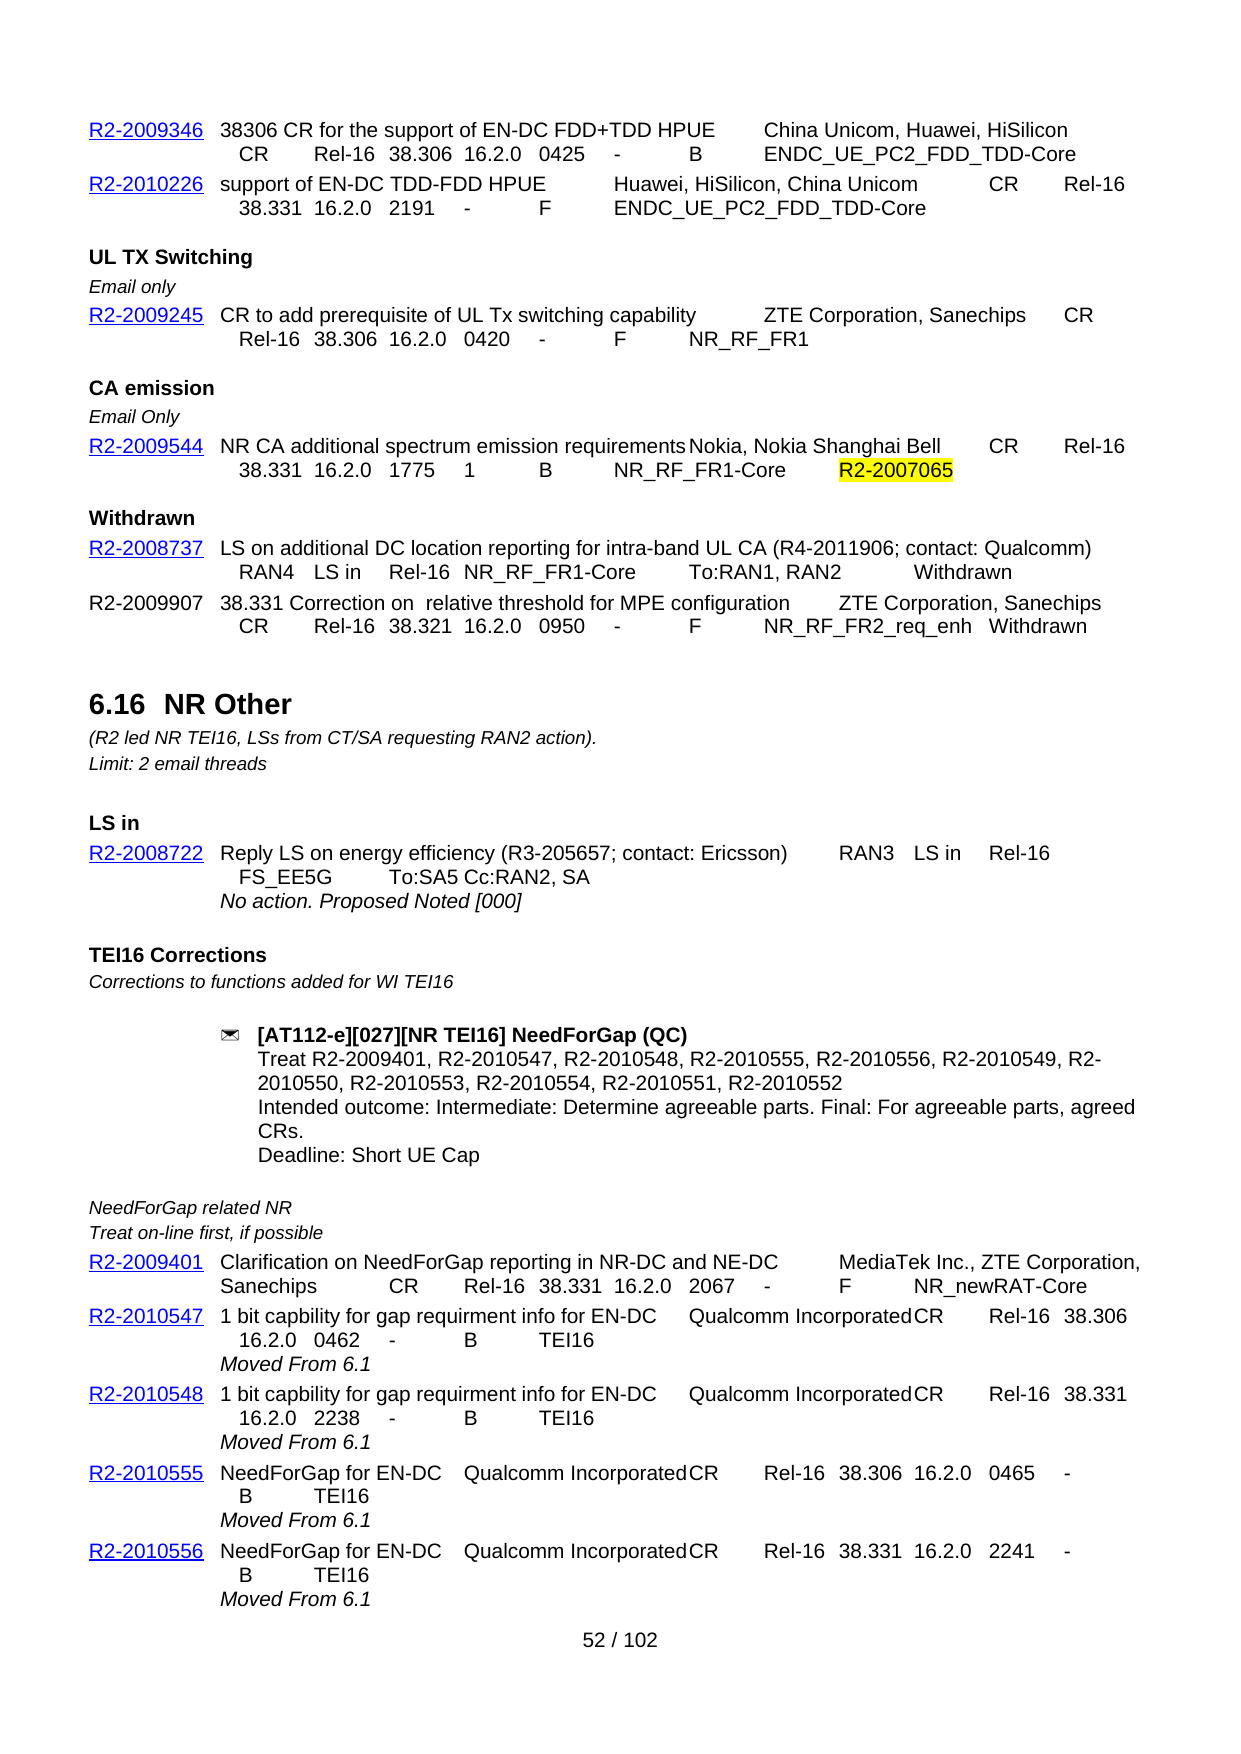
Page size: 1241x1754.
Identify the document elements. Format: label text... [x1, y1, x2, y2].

text Moved From 6.1 [220, 1586, 1152, 1610]
text Moved From 6.1 [220, 1430, 1152, 1454]
text NeedForGap related NR [89, 1196, 1152, 1218]
title R2-2008737 LS on additional DC location reporting for intra-band UL CA (R4-2011906; contact: Qualcomm) RAN4 LS in Rel-16 NR_RF_FR1-Core To:RAN1, RAN2 Withdrawn [89, 536, 1152, 584]
title TEI16 Corrections [89, 943, 1152, 967]
title LS in [89, 811, 1152, 835]
text CA emission [89, 376, 1152, 400]
title R2-2010226 support of EN-DC TDD-FDD HPUE Huawei, HiSilicon, China Unicom CR Rel-16 38.331 16.2.0 2191 - F ENDC_UE_PC2_FDD_TDD-Core [89, 172, 1152, 220]
text Email only [89, 275, 1152, 297]
text Treat on-line first, if possible [89, 1222, 1152, 1244]
title R2-2010547 1 bit capbility for gap requirment info for EN-DC Qualcomm Incorporated CR Rel-16 38.306 16.2.0 0462 - B TEI16 [89, 1304, 1152, 1352]
text Corrections to functions added for WI TEI16 [89, 971, 1152, 993]
text Email Only [89, 406, 1152, 428]
subtitle 6.16 NR Other [89, 687, 1152, 721]
text Deadline: Short UE Cap [220, 1143, 1152, 1167]
text Moved From 6.1 [220, 1352, 1152, 1376]
title R2-2009245 CR to add prerequisite of UL Tx switching capability ZTE Corporation, Sanechips CR Rel-16 38.306 16.2.0 0420 - F NR_RF_FR1 [89, 303, 1152, 351]
title R2-2010548 1 bit capbility for gap requirment info for EN-DC Qualcomm Incorporated CR Rel-16 38.331 16.2.0 2238 - B TEI16 [89, 1382, 1152, 1430]
title R2-2009346 38306 CR for the support of EN-DC FDD+TDD HPUE China Unicom, Huawei, HiSilicon CR Rel-16 38.306 16.2.0 0425 - B ENDC_UE_PC2_FDD_TDD-Core [89, 118, 1152, 166]
text UL TX Switching [89, 245, 1152, 269]
text Intended outcome: Intermediate: Determine agreeable parts. Final: For agreeable parts, agreed CRs. [220, 1095, 1152, 1143]
title R2-2009544 NR CA additional spectrum emission requirements Nokia, Nokia Shanghai Bell CR Rel-16 38.331 16.2.0 1775 1 B NR_RF_FR1-Core R2-2007065 [89, 434, 1152, 482]
title R2-2010556 NeedForGap for EN-DC Qualcomm Incorporated CR Rel-16 38.331 16.2.0 2241 - B TEI16 [89, 1538, 1152, 1586]
text Limit: 2 email threads [89, 753, 1152, 774]
text Withdrawn [89, 506, 1152, 530]
title R2-2009401 Clarification on NeedForGap reporting in NR-DC and NE-DC MediaTek Inc., ZTE Corporation, Sanechips CR Rel-16 38.331 16.2.0 2067 - F NR_newRAT-Core [89, 1250, 1152, 1298]
text (R2 led NR TEI16, LSs from CT/SA requesting RAN2 action). [89, 727, 1152, 749]
text Moved From 6.1 [220, 1508, 1152, 1532]
title R2-2008722 Reply LS on energy efficiency (R3-205657; contact: Ericsson) RAN3 LS in Rel-16 FS_EE5G To:SA5 Cc:RAN2, SA [89, 841, 1152, 889]
text [AT112-e][027][NR TEI16] NeedForGap (QC) [220, 1023, 1152, 1047]
text Treat R2-2009401, R2-2010547, R2-2010548, R2-2010555, R2-2010556, R2-2010549, R2-2010550, R2-2010553, R2-2010554, R2-2010551, R2-2010552 [257, 1047, 1152, 1095]
title R2-2010555 NeedForGap for EN-DC Qualcomm Incorporated CR Rel-16 38.306 16.2.0 0465 - B TEI16 [89, 1460, 1152, 1508]
text No action. Proposed Noted [000] [220, 889, 1152, 913]
title R2-2009907 38.331 Correction on relative threshold for MPE configuration ZTE Corporation, Sanechips CR Rel-16 38.321 16.2.0 0950 - F NR_RF_FR2_req_enh Withdrawn [89, 590, 1152, 638]
